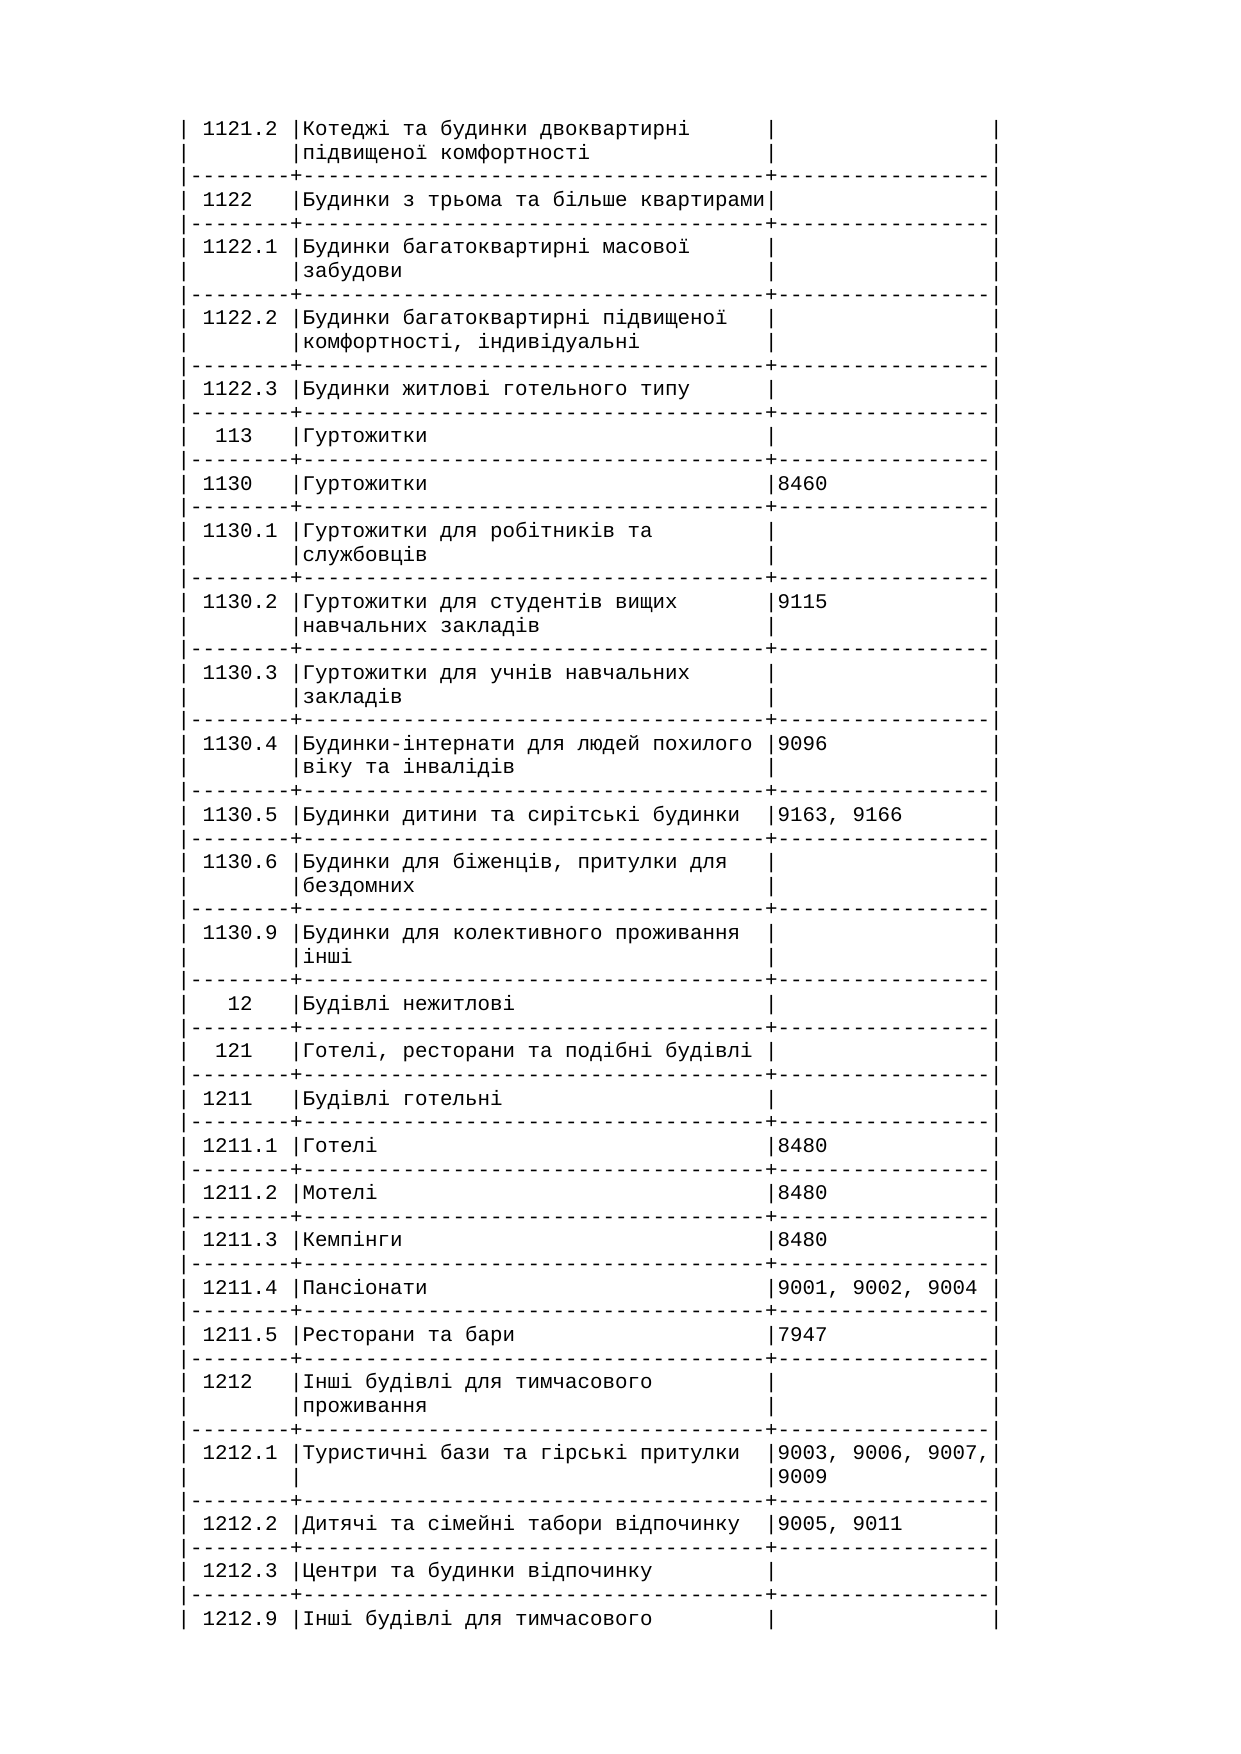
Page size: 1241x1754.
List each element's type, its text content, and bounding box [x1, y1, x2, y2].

text | 1130.9 |Будинки для колективного проживання | | [177, 922, 1152, 946]
text | 1211.1 |Готелі |8480 | [177, 1135, 1152, 1158]
text |--------+-------------------------------------+-----------------| [177, 284, 1152, 307]
text |--------+-------------------------------------+-----------------| [177, 567, 1152, 591]
text | |службовців | | [177, 544, 1152, 567]
text |--------+-------------------------------------+-----------------| [177, 354, 1152, 378]
text |--------+-------------------------------------+-----------------| [177, 213, 1152, 236]
text |--------+-------------------------------------+-----------------| [177, 1300, 1152, 1324]
text |--------+-------------------------------------+-----------------| [177, 1489, 1152, 1513]
text | 1211.2 |Мотелі |8480 | [177, 1182, 1152, 1206]
text | |навчальних закладів | | [177, 615, 1152, 638]
text |--------+-------------------------------------+-----------------| [177, 402, 1152, 426]
text | 1130.3 |Гуртожитки для учнів навчальних | | [177, 662, 1152, 686]
text |--------+-------------------------------------+-----------------| [177, 638, 1152, 662]
text | |закладів | | [177, 686, 1152, 709]
text |--------+-------------------------------------+-----------------| [177, 496, 1152, 520]
text | |віку та інвалідів | | [177, 757, 1152, 780]
text | 1212.3 |Центри та будинки відпочинку | | [177, 1561, 1152, 1584]
text | 1212 |Інші будівлі для тимчасового | | [177, 1371, 1152, 1395]
text | |підвищеної комфортності | | [177, 142, 1152, 165]
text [177, 1584, 1152, 1608]
text | 1122.3 |Будинки житлові готельного типу | | [177, 378, 1152, 402]
text |--------+-------------------------------------+-----------------| [177, 449, 1152, 473]
text | 1212.2 |Дитячі та сімейні табори відпочинку |9005, 9011 | [177, 1513, 1152, 1537]
text | |проживання | | [177, 1395, 1152, 1419]
text | 1211.3 |Кемпінги |8480 | [177, 1229, 1152, 1253]
text |--------+-------------------------------------+-----------------| [177, 898, 1152, 922]
text |--------+-------------------------------------+-----------------| [177, 1017, 1152, 1040]
text | 1211.5 |Ресторани та бари |7947 | [177, 1324, 1152, 1348]
text | 1130.4 |Будинки-інтернати для людей похилого |9096 | [177, 733, 1152, 757]
text | |забудови | | [177, 260, 1152, 284]
text | 1122.2 |Будинки багатоквартирні підвищеної | | [177, 307, 1152, 331]
text | 113 |Гуртожитки | | [177, 426, 1152, 449]
text |--------+-------------------------------------+-----------------| [177, 1064, 1152, 1088]
text |--------+-------------------------------------+-----------------| [177, 1348, 1152, 1371]
text |--------+-------------------------------------+-----------------| [177, 827, 1152, 851]
text | 1130.2 |Гуртожитки для студентів вищих |9115 | [177, 591, 1152, 615]
text |--------+-------------------------------------+-----------------| [177, 1253, 1152, 1277]
text | 1212.9 |Інші будівлі для тимчасового | | [177, 1608, 1152, 1631]
text | 1211 |Будівлі готельні | | [177, 1088, 1152, 1111]
text | 1211.4 |Пансіонати |9001, 9002, 9004 | [177, 1277, 1152, 1300]
text | |комфортності, індивідуальні | | [177, 331, 1152, 354]
text | 12 |Будівлі нежитлові | | [177, 993, 1152, 1017]
text | 1122 |Будинки з трьома та більше квартирами| | [177, 189, 1152, 213]
text | 121 |Готелі, ресторани та подібні будівлі | | [177, 1040, 1152, 1064]
text | 1121.2 |Котеджі та будинки двоквартирні | | [177, 118, 1152, 142]
text |--------+-------------------------------------+-----------------| [177, 1158, 1152, 1182]
text |--------+-------------------------------------+-----------------| [177, 1419, 1152, 1442]
text | 1130.1 |Гуртожитки для робітників та | | [177, 520, 1152, 544]
text | 1130 |Гуртожитки |8460 | [177, 473, 1152, 496]
text | 1122.1 |Будинки багатоквартирні масової | | [177, 236, 1152, 260]
text | 1130.5 |Будинки дитини та сирітські будинки |9163, 9166 | [177, 804, 1152, 827]
text | |бездомних | | [177, 875, 1152, 898]
text |--------+-------------------------------------+-----------------| [177, 1206, 1152, 1229]
text |--------+-------------------------------------+-----------------| [177, 780, 1152, 804]
text | 1130.6 |Будинки для біженців, притулки для | | [177, 851, 1152, 875]
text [177, 1537, 1152, 1561]
text | |інші | | [177, 946, 1152, 969]
text |--------+-------------------------------------+-----------------| [177, 1111, 1152, 1135]
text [177, 165, 1152, 189]
text |--------+-------------------------------------+-----------------| [177, 969, 1152, 993]
text |--------+-------------------------------------+-----------------| [177, 709, 1152, 733]
text | 1212.1 |Туристичні бази та гірські притулки |9003, 9006, 9007,| [177, 1442, 1152, 1466]
text | | |9009 | [177, 1466, 1152, 1489]
